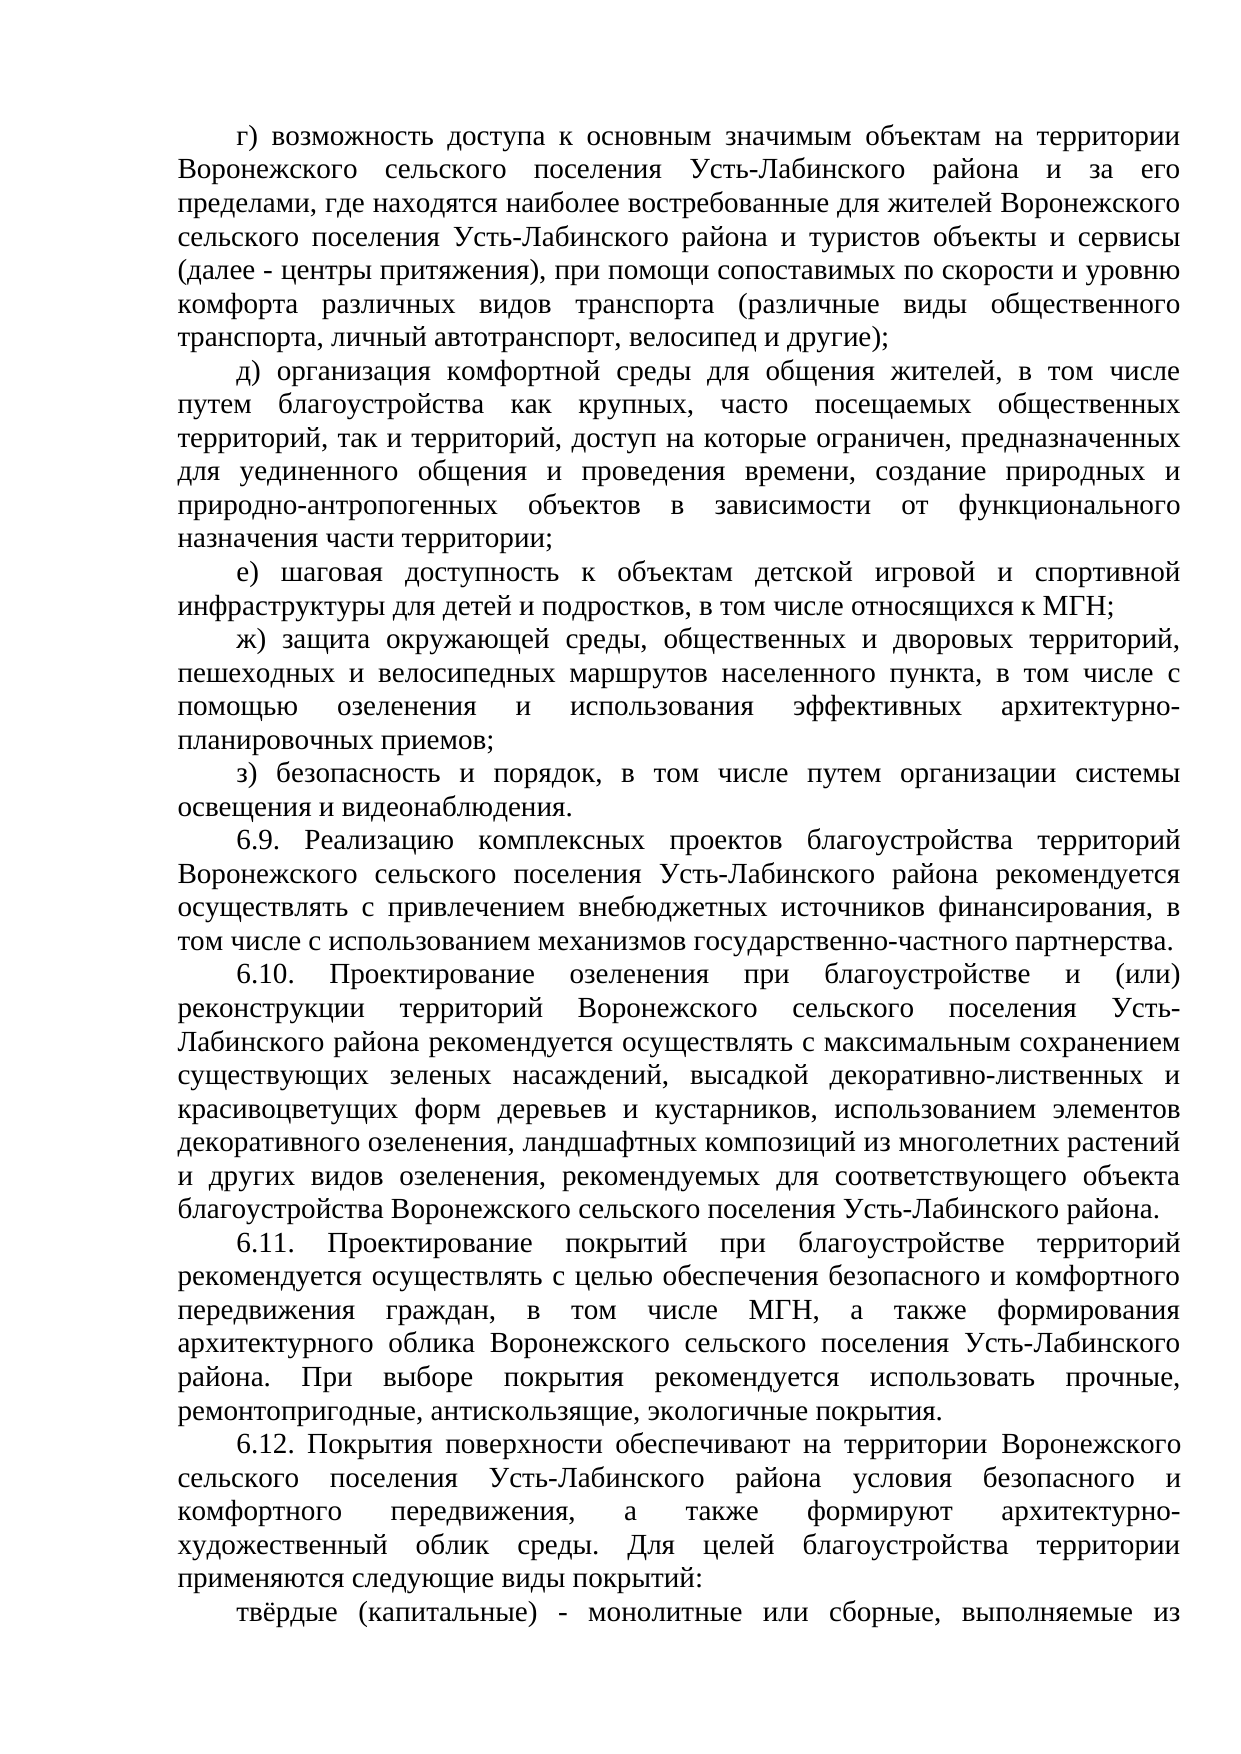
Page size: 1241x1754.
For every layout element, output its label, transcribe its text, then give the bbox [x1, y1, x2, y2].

text г) возможность доступа к основным значимым объектам на территории Воронежского сельского поселения Усть-Лабинского района и за его пределами, где находятся наиболее востребованные для жителей Воронежского сельского поселения Усть-Лабинского района и туристов объекты и сервисы (далее - центры притяжения), при помощи сопоставимых по скорости и уровню комфорта различных видов транспорта (различные виды общественного транспорта, личный автотранспорт, велосипед и другие); [177, 118, 1181, 353]
text д) организация комфортной среды для общения жителей, в том числе путем благоустройства как крупных, часто посещаемых общественных территорий, так и территорий, доступ на которые ограничен, предназначенных для уединенного общения и проведения времени, создание природных и природно-антропогенных объектов в зависимости от функционального назначения части территории; [177, 353, 1181, 554]
text 6.12. Покрытия поверхности обеспечивают на территории Воронежского сельского поселения Усть-Лабинского района условия безопасного и комфортного передвижения, а также формируют архитектурно-художественный облик среды. Для целей благоустройства территории применяются следующие виды покрытий: [177, 1426, 1181, 1594]
text 6.9. Реализацию комплексных проектов благоустройства территорий Воронежского сельского поселения Усть-Лабинского района рекомендуется осуществлять с привлечением внебюджетных источников финансирования, в том числе с использованием механизмов государственно-частного партнерства. [177, 822, 1181, 957]
text е) шаговая доступность к объектам детской игровой и спортивной инфраструктуры для детей и подростков, в том числе относящихся к МГН; [177, 554, 1181, 621]
text 6.11. Проектирование покрытий при благоустройстве территорий рекомендуется осуществлять с целью обеспечения безопасного и комфортного передвижения граждан, в том числе МГН, а также формирования архитектурного облика Воронежского сельского поселения Усть-Лабинского района. При выборе покрытия рекомендуется использовать прочные, ремонтопригодные, антискользящие, экологичные покрытия. [177, 1225, 1181, 1426]
text 6.10. Проектирование озеленения при благоустройстве и (или) реконструкции территорий Воронежского сельского поселения Усть-Лабинского района рекомендуется осуществлять с максимальным сохранением существующих зеленых насаждений, высадкой декоративно-лиственных и красивоцветущих форм деревьев и кустарников, использованием элементов декоративного озеленения, ландшафтных композиций из многолетних растений и других видов озеленения, рекомендуемых для соответствующего объекта благоустройства Воронежского сельского поселения Усть-Лабинского района. [177, 957, 1181, 1225]
text ж) защита окружающей среды, общественных и дворовых территорий, пешеходных и велосипедных маршрутов населенного пункта, в том числе с помощью озеленения и использования эффективных архитектурно-планировочных приемов; [177, 621, 1181, 755]
text з) безопасность и порядок, в том числе путем организации системы освещения и видеонаблюдения. [177, 755, 1181, 822]
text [177, 1594, 1181, 1627]
